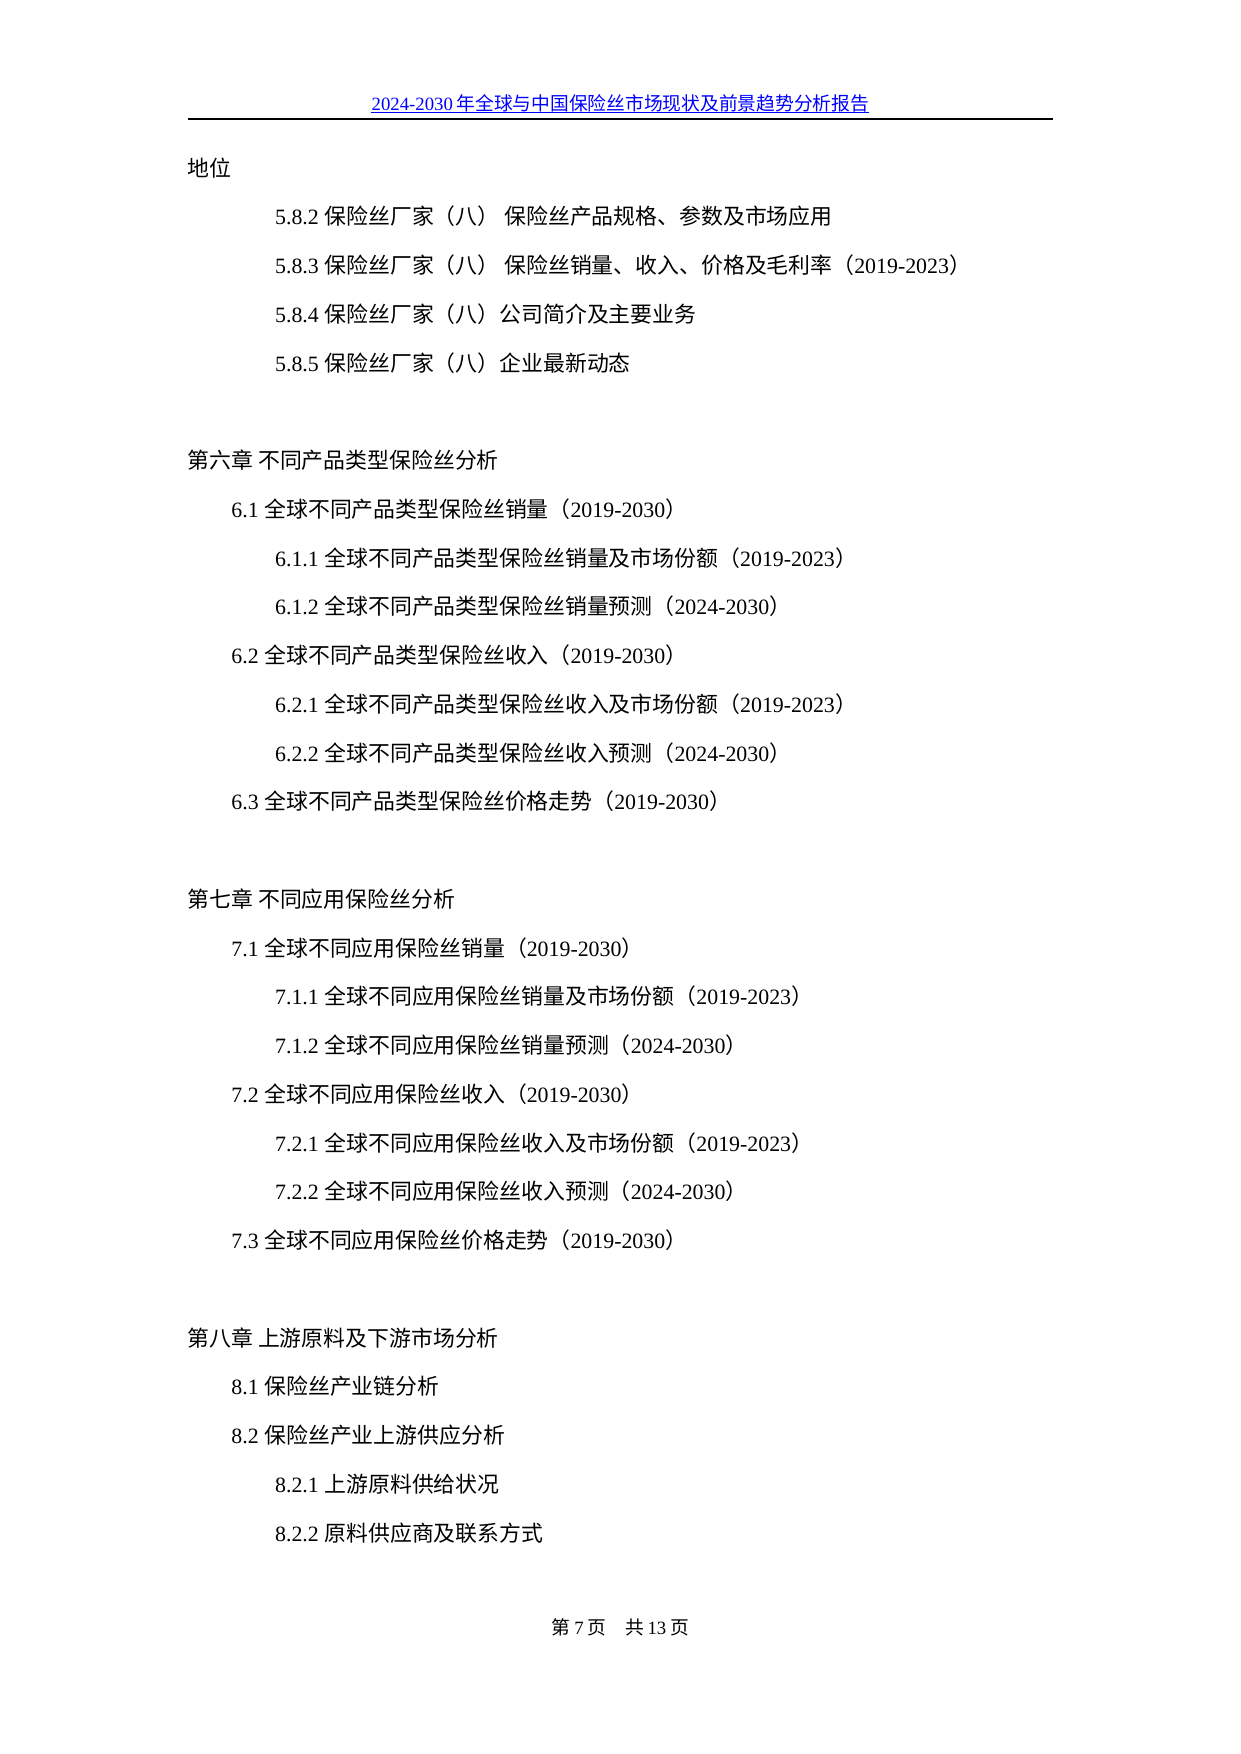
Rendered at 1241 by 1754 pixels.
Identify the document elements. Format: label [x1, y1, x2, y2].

text [187, 150, 1053, 1548]
